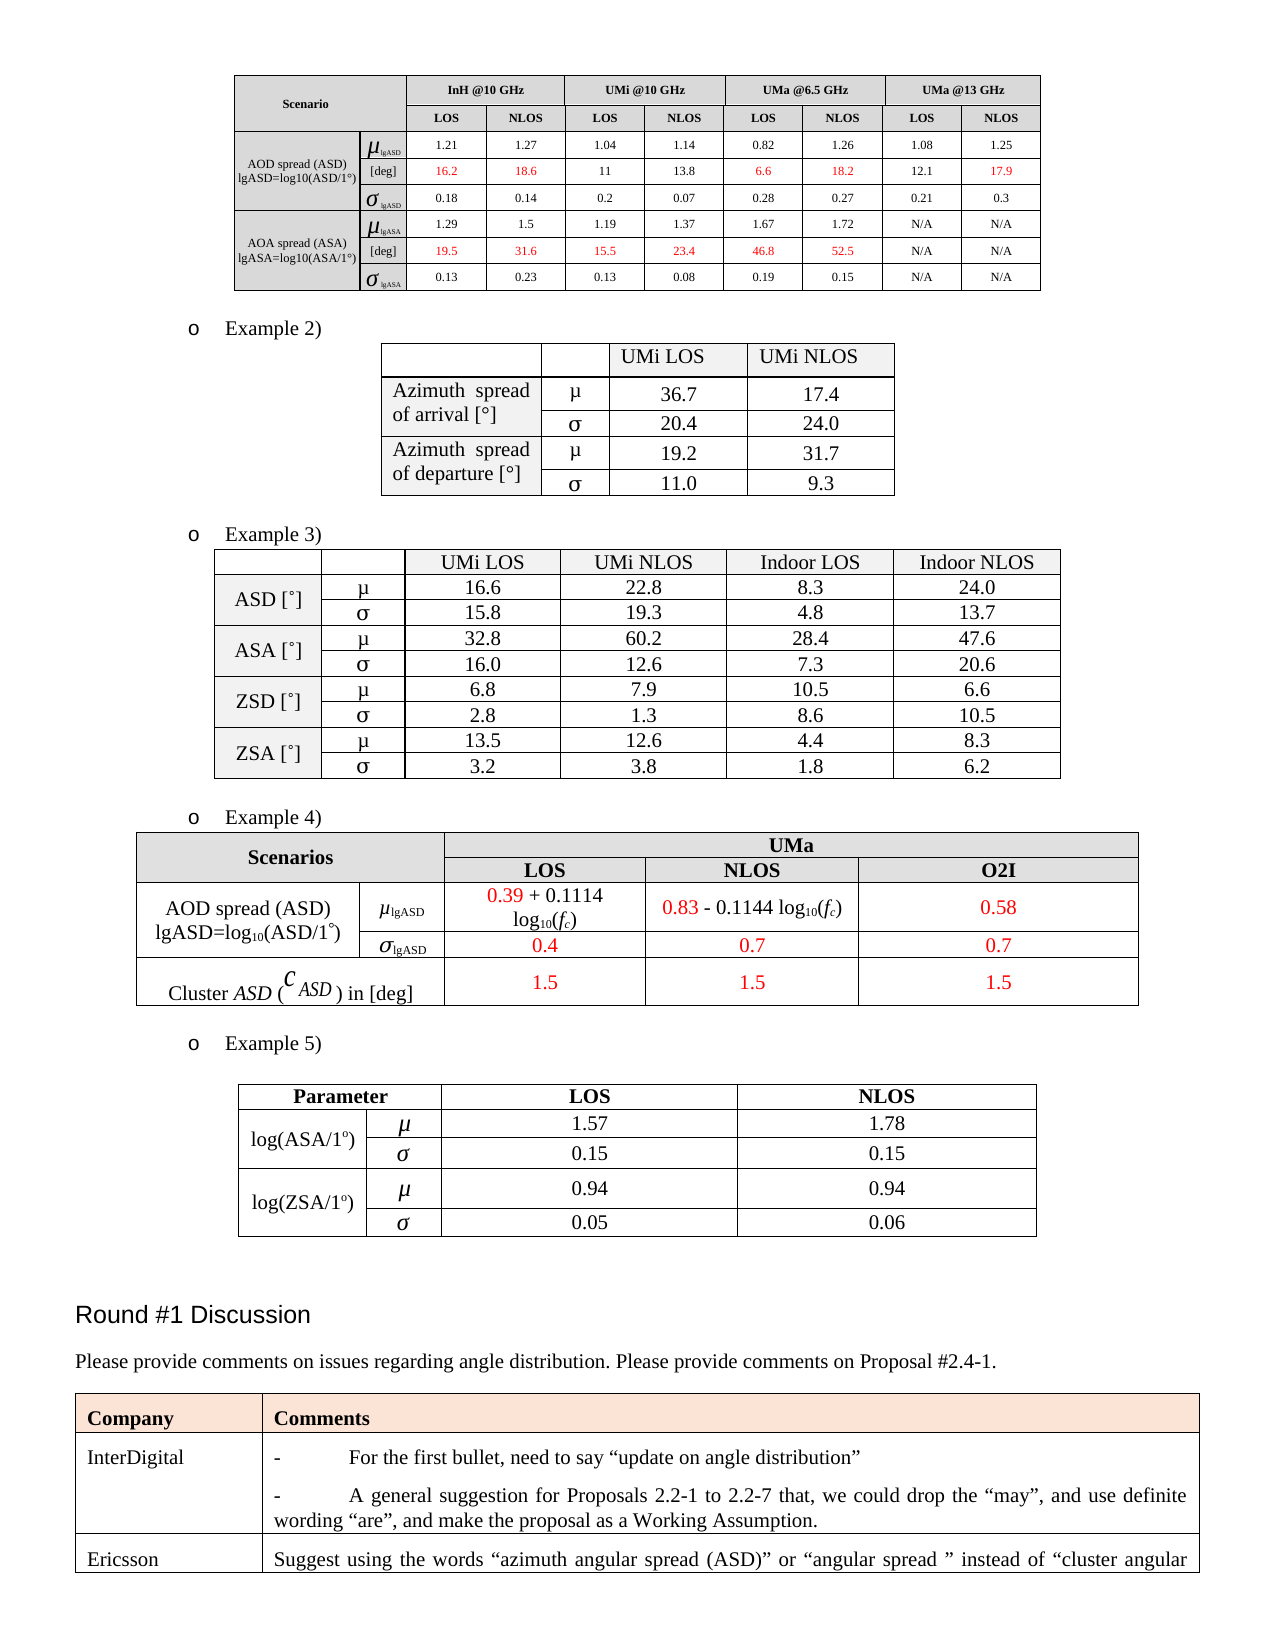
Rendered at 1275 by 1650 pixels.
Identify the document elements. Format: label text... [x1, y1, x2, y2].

table_cell 0.06 [738, 1209, 1036, 1236]
table_cell 17.4 [748, 378, 894, 410]
table_cell 1.78 [738, 1110, 1036, 1137]
table_cell 1.21 [407, 132, 486, 157]
table_cell 16.6 [406, 575, 560, 599]
table_cell 0.19 [724, 264, 802, 290]
table_cell 19.5 [407, 238, 486, 263]
table_cell 46.8 [724, 238, 802, 263]
table_cell 6.8 [406, 677, 560, 701]
table_cell 0.39 + 0.1114 log10(fc) [445, 883, 645, 931]
table_cell LOS [566, 106, 644, 131]
table_cell N/A [962, 238, 1040, 263]
table_cell LOS [883, 106, 961, 131]
table_header [382, 344, 541, 376]
table_cell 18.6 [487, 159, 565, 184]
table_cell 3.2 [406, 753, 560, 778]
table_cell InterDigital [76, 1433, 262, 1533]
table_cell LOS [724, 106, 802, 131]
table_cell 1.5 [646, 958, 858, 1005]
table_cell 1.27 [487, 132, 565, 157]
table_cell 12.1 [883, 159, 961, 184]
table_cell 0.07 [645, 185, 723, 210]
table_cell 7.3 [727, 651, 893, 676]
table_cell lgASA [361, 211, 406, 237]
table_cell 1.25 [962, 132, 1040, 157]
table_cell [263, 1534, 1199, 1572]
table_cell 0.2 [566, 185, 644, 210]
table_cell 19.2 [610, 437, 747, 469]
table_header LOS [442, 1085, 737, 1108]
table_cell 1.5 [487, 211, 565, 237]
table_cell 4.8 [727, 600, 893, 625]
table_header UMi LOS [406, 550, 560, 574]
table_cell 0.3 [962, 185, 1040, 210]
table_cell [367, 1209, 441, 1236]
table_cell 1.72 [803, 211, 882, 237]
table_cell 16.2 [407, 159, 486, 184]
table_cell µ [542, 437, 609, 469]
table_cell 20.6 [894, 651, 1060, 676]
table_cell 0.13 [407, 264, 486, 290]
table_cell µ [322, 626, 404, 650]
table_cell Ericsson [76, 1534, 262, 1572]
table_cell 36.7 [610, 378, 747, 410]
table_cell 0.08 [645, 264, 723, 290]
table_cell 11.0 [610, 470, 747, 495]
table_cell 18.2 [803, 159, 882, 184]
table_cell 0.83 - 0.1144 log10(fc) [646, 883, 858, 931]
subtitle Round #1 Discussion [75, 1300, 1200, 1329]
table_cell 0.23 [487, 264, 565, 290]
table_cell 1.14 [645, 132, 723, 157]
table_cell 0.14 [487, 185, 565, 210]
table_cell 1.57 [442, 1110, 737, 1137]
table_cell [deg] [361, 238, 406, 263]
table_cell 1.8 [727, 753, 893, 778]
table_cell 6.2 [894, 753, 1060, 778]
table_cell 12.6 [561, 651, 726, 676]
table_cell 13.5 [406, 728, 560, 752]
table_cell 60.2 [561, 626, 726, 650]
table_cell 8.3 [894, 728, 1060, 752]
table_cell 15.5 [566, 238, 644, 263]
table_cell 1.04 [566, 132, 644, 157]
table_cell µ [542, 378, 609, 410]
table_cell 13.7 [894, 600, 1060, 625]
table_cell 8.3 [727, 575, 893, 599]
table_cell µlgASD [360, 883, 444, 931]
table_cell 11 [566, 159, 644, 184]
table_cell 0.18 [407, 185, 486, 210]
list Example 5) [187, 1031, 1200, 1057]
table_cell O2I [859, 858, 1138, 882]
table_cell - For the first bullet, need to say “update on angle distribution” - A general suggestion for Proposals 2.2-1 to 2.2-7 that, we could drop the “may”, and use definite wording “are”, and make the proposal as a Working Assumption. [263, 1433, 1199, 1533]
table_cell N/A [883, 211, 961, 237]
table_cell 0.27 [803, 185, 882, 210]
table_header [215, 550, 321, 574]
table_cell 12.6 [561, 728, 726, 752]
table_cell 47.6 [894, 626, 1060, 650]
table_cell 0.58 [859, 883, 1138, 931]
table_cell NLOS [962, 106, 1040, 131]
table_cell [367, 1169, 441, 1207]
table_cell 0.15 [738, 1138, 1036, 1168]
table_cell 1.67 [724, 211, 802, 237]
table_cell 0.82 [724, 132, 802, 157]
table_cell 13.8 [645, 159, 723, 184]
table_cell lgASD [361, 132, 406, 157]
table_cell 3.8 [561, 753, 726, 778]
table_cell 22.8 [561, 575, 726, 599]
table_header [542, 344, 609, 376]
table_cell 0.15 [442, 1138, 737, 1168]
table_cell 0.15 [803, 264, 882, 290]
table_cell 1.37 [645, 211, 723, 237]
table_cell 0.7 [859, 932, 1138, 957]
table_cell 24.0 [894, 575, 1060, 599]
table_cell 24.0 [748, 411, 894, 436]
table_header UMi LOS [610, 344, 747, 376]
table_cell 31.7 [748, 437, 894, 469]
table_cell 0.21 [883, 185, 961, 210]
table_header UMi NLOS [561, 550, 726, 574]
table_cell 20.4 [610, 411, 747, 436]
table_cell 1.5 [859, 958, 1138, 1005]
table_cell 6.6 [894, 677, 1060, 701]
table_cell µ [322, 575, 404, 599]
table_cell σ [322, 600, 404, 625]
table_cell lgASD [361, 185, 406, 210]
table_cell LOS [445, 858, 645, 882]
table_cell Azimuth spread of arrival [°] [382, 378, 541, 436]
table_cell 31.6 [487, 238, 565, 263]
table_cell Cluster ASD () in [deg] [137, 958, 444, 1005]
table_cell σ [322, 651, 404, 676]
table_cell 15.8 [406, 600, 560, 625]
table_cell Azimuth spread of departure [°] [382, 437, 541, 495]
table_cell N/A [883, 264, 961, 290]
table_header Parameter [239, 1085, 441, 1108]
table_cell NLOS [803, 106, 882, 131]
table_cell 1.26 [803, 132, 882, 157]
table_cell 28.4 [727, 626, 893, 650]
table_header UMi NLOS [748, 344, 894, 376]
table_cell 0.94 [442, 1169, 737, 1207]
table_cell 6.6 [724, 159, 802, 184]
table_cell LOS [407, 106, 486, 131]
table_cell 1.08 [883, 132, 961, 157]
table_cell 1.19 [566, 211, 644, 237]
table_header Scenario [235, 76, 406, 131]
table_cell 23.4 [645, 238, 723, 263]
table_cell σlgASD [360, 932, 444, 957]
table_cell lgASA [361, 264, 406, 290]
table_cell [367, 1110, 441, 1137]
table_cell 19.3 [561, 600, 726, 625]
table_header NLOS [738, 1085, 1036, 1108]
table_cell log(ASA/1o) [239, 1110, 366, 1168]
table_cell 0.7 [646, 932, 858, 957]
table_header Indoor NLOS [894, 550, 1060, 574]
table_cell 52.5 [803, 238, 882, 263]
table_cell µ [322, 728, 404, 752]
table_cell σ [322, 702, 404, 727]
table_cell AOD spread (ASD) lgASD=log10(ASD/1°) [235, 132, 359, 210]
table_cell 1.3 [561, 702, 726, 727]
table_cell 16.0 [406, 651, 560, 676]
table_header UMa @6.5 GHz [726, 76, 885, 104]
table_cell N/A [962, 211, 1040, 237]
table_cell 8.6 [727, 702, 893, 727]
table_header Indoor LOS [727, 550, 893, 574]
table_cell 0.13 [566, 264, 644, 290]
table_cell 7.9 [561, 677, 726, 701]
table_cell N/A [883, 238, 961, 263]
table_cell ZSD [˚]​ [215, 677, 321, 727]
table_cell AOD spread (ASD) lgASD=log10(ASD/1) [137, 883, 359, 957]
table_cell 17.9 [962, 159, 1040, 184]
table_cell 1.5 [445, 958, 645, 1005]
table_cell NLOS [646, 858, 858, 882]
table_cell 10.5 [894, 702, 1060, 727]
table_cell 4.4 [727, 728, 893, 752]
table_cell [deg] [361, 159, 406, 184]
text Please provide comments on issues regarding angle distribution. Please provide comments on Proposal #2.4-1. [75, 1349, 1200, 1373]
list Example 2) [187, 316, 1200, 342]
table_cell 0.94 [738, 1169, 1036, 1207]
table_cell N/A [962, 264, 1040, 290]
table_header UMa @13 GHz [886, 76, 1040, 104]
table_cell 9.3 [748, 470, 894, 495]
table_cell NLOS [645, 106, 723, 131]
table_cell 10.5 [727, 677, 893, 701]
table_cell σ [542, 470, 609, 495]
table_header Comments [263, 1394, 1199, 1432]
table_header InH @10 GHz [407, 76, 564, 104]
table_cell [367, 1138, 441, 1168]
table_header Company [76, 1394, 262, 1432]
table_cell 0.4 [445, 932, 645, 957]
table_cell 0.28 [724, 185, 802, 210]
list Example 4) [187, 804, 1200, 830]
table_header UMa [445, 833, 1138, 857]
table_header [322, 550, 404, 574]
table_cell 32.8 [406, 626, 560, 650]
table_cell ZSA [˚]​ [215, 728, 321, 778]
table_cell AOA spread (ASA) lgASA=log10(ASA/1°) [235, 211, 359, 290]
list Example 3) [187, 522, 1200, 547]
table_cell 2.8 [406, 702, 560, 727]
table_cell σ [542, 411, 609, 436]
table_cell ASD [˚]​ [215, 575, 321, 625]
table_cell 1.29 [407, 211, 486, 237]
table_cell log(ZSA/1o) [239, 1169, 366, 1236]
table_cell ASA [˚]​ [215, 626, 321, 676]
table_cell µ [322, 677, 404, 701]
table_cell σ [322, 753, 404, 778]
table_cell NLOS [487, 106, 565, 131]
table_cell 0.05 [442, 1209, 737, 1236]
table_header Scenarios [137, 833, 444, 882]
table_header UMi @10 GHz [565, 76, 725, 104]
